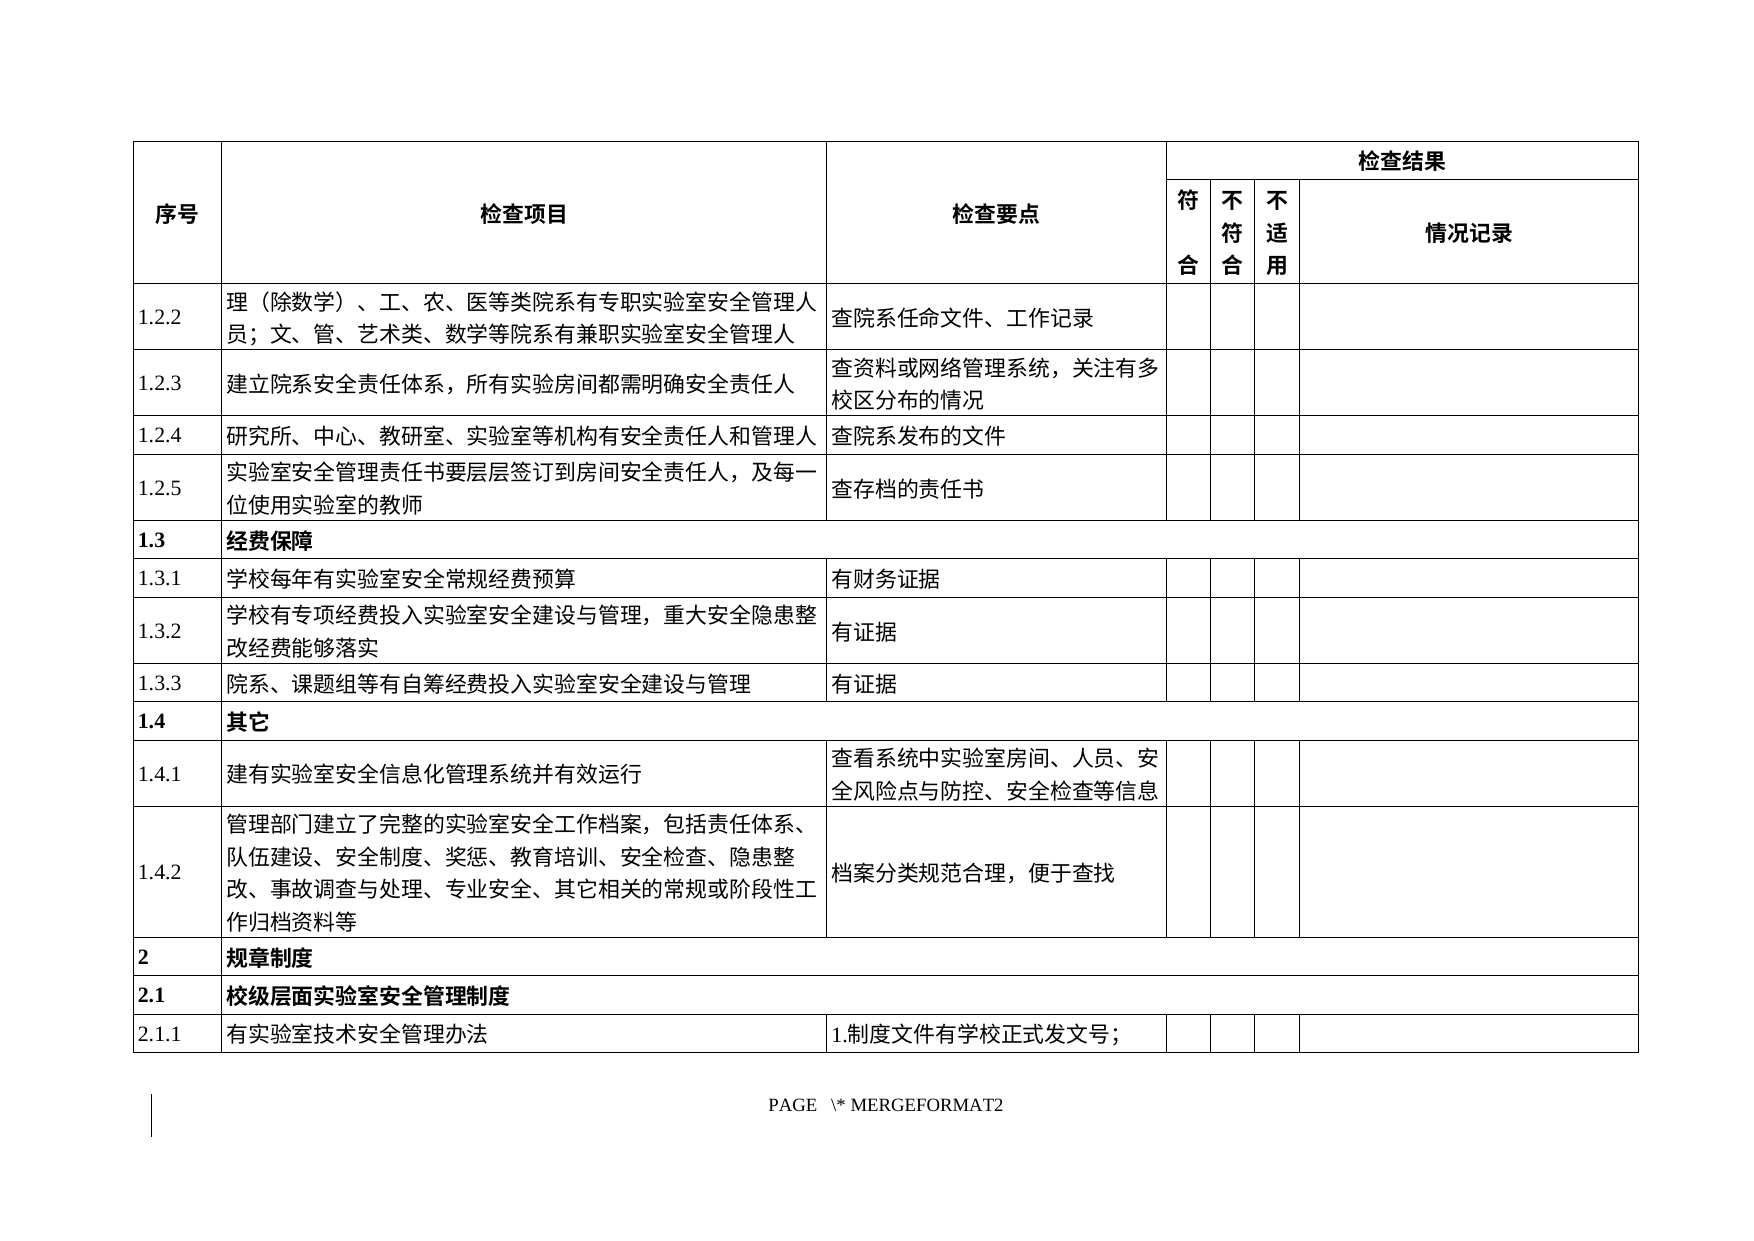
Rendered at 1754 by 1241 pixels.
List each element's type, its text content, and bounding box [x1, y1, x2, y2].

table_header 序号 [134, 142, 221, 283]
table_cell 有证据 [827, 664, 1166, 701]
table_cell [1167, 416, 1210, 454]
table_cell [1255, 598, 1299, 663]
table_cell 1.2.2 [134, 284, 221, 349]
table_cell [1300, 455, 1638, 520]
table_cell 查院系任命文件、工作记录 [827, 284, 1166, 349]
table_cell 学校每年有实验室安全常规经费预算 [222, 559, 826, 597]
table_cell 1.4.2 [134, 807, 221, 937]
table_cell [1211, 807, 1254, 937]
table_cell 1.2.5 [134, 455, 221, 520]
table_cell 1.2.3 [134, 350, 221, 415]
table_cell [1167, 741, 1210, 806]
table_cell [1167, 455, 1210, 520]
table_cell [1167, 350, 1210, 415]
table_cell [1167, 1015, 1210, 1052]
table_cell [1300, 664, 1638, 701]
table_cell [1300, 284, 1638, 349]
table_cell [827, 1015, 1166, 1052]
table_cell [1211, 284, 1254, 349]
table_cell 理（除数学）、工、农、医等类院系有专职实验室安全管理人员；文、管、艺术类、数学等院系有兼职实验室安全管理人 [222, 284, 826, 349]
table_cell 管理部门建立了完整的实验室安全工作档案，包括责任体系、队伍建设、安全制度、奖惩、教育培训、安全检查、隐患整改、事故调查与处理、专业安全、其它相关的常规或阶段性工作归档资料等 [222, 807, 826, 937]
table_cell [1300, 559, 1638, 597]
table_cell [1211, 416, 1254, 454]
table_cell 1.3 [134, 521, 221, 558]
table_cell 查存档的责任书 [827, 455, 1166, 520]
table_cell 经费保障 [222, 521, 1638, 558]
table_cell [1300, 598, 1638, 663]
table_header 检查要点 [827, 142, 1166, 283]
table_cell [1300, 1015, 1638, 1052]
table_cell [1167, 664, 1210, 701]
table_cell [1167, 559, 1210, 597]
table_cell 建有实验室安全信息化管理系统并有效运行 [222, 741, 826, 806]
table_cell 1.4 [134, 702, 221, 740]
table_cell [1300, 416, 1638, 454]
table_cell 查看系统中实验室房间、人员、安全风险点与防控、安全检查等信息 [827, 741, 1166, 806]
table_cell 有实验室技术安全管理办法 [222, 1015, 826, 1052]
table_cell 1.3.3 [134, 664, 221, 701]
table_cell 不 符 合 [1211, 180, 1254, 283]
table_cell [1300, 741, 1638, 806]
table_cell 情况记录 [1300, 180, 1638, 283]
table_cell 1.3.1 [134, 559, 221, 597]
table_cell 有证据 [827, 598, 1166, 663]
table_cell 规章制度 [222, 938, 1638, 975]
table_cell 档案分类规范合理，便于查找 [827, 807, 1166, 937]
table_cell 院系、课题组等有自筹经费投入实验室安全建设与管理 [222, 664, 826, 701]
table_cell 其它 [222, 702, 1638, 740]
table_cell [1211, 598, 1254, 663]
table_cell [1255, 559, 1299, 597]
table_cell 2.1.1 [134, 1015, 221, 1052]
table_cell 研究所、中心、教研室、实验室等机构有安全责任人和管理人 [222, 416, 826, 454]
table_cell [1255, 1015, 1299, 1052]
table_cell [1211, 455, 1254, 520]
table_cell 校级层面实验室安全管理制度 [222, 976, 1638, 1014]
table_cell 查院系发布的文件 [827, 416, 1166, 454]
table_cell 有财务证据 [827, 559, 1166, 597]
table_cell 1.3.2 [134, 598, 221, 663]
table_cell 学校有专项经费投入实验室安全建设与管理，重大安全隐患整改经费能够落实 [222, 598, 826, 663]
table_cell [1300, 807, 1638, 937]
table_cell 建立院系安全责任体系，所有实验房间都需明确安全责任人 [222, 350, 826, 415]
table_cell [1255, 741, 1299, 806]
table_cell [1255, 350, 1299, 415]
table_cell [1255, 284, 1299, 349]
table_cell [1255, 664, 1299, 701]
table_cell [1211, 350, 1254, 415]
table_cell [1167, 807, 1210, 937]
table_cell 不 适 用 [1255, 180, 1299, 283]
table_cell 1.4.1 [134, 741, 221, 806]
table_cell [1211, 741, 1254, 806]
table_cell 实验室安全管理责任书要层层签订到房间安全责任人，及每一位使用实验室的教师 [222, 455, 826, 520]
table_cell [1211, 1015, 1254, 1052]
table_cell [1255, 455, 1299, 520]
table_cell [1255, 807, 1299, 937]
table_cell [1211, 559, 1254, 597]
table_cell [1300, 350, 1638, 415]
table_cell 1.2.4 [134, 416, 221, 454]
table_cell [1167, 598, 1210, 663]
table_cell 符 合 [1167, 180, 1210, 283]
table_cell [1167, 284, 1210, 349]
table_cell 查资料或网络管理系统，关注有多校区分布的情况 [827, 350, 1166, 415]
table_cell [1255, 416, 1299, 454]
table_header 检查结果 [1167, 142, 1638, 179]
table_header 检查项目 [222, 142, 826, 283]
table_cell 2.1 [134, 976, 221, 1014]
table_cell 2 [134, 938, 221, 975]
table_cell [1211, 664, 1254, 701]
